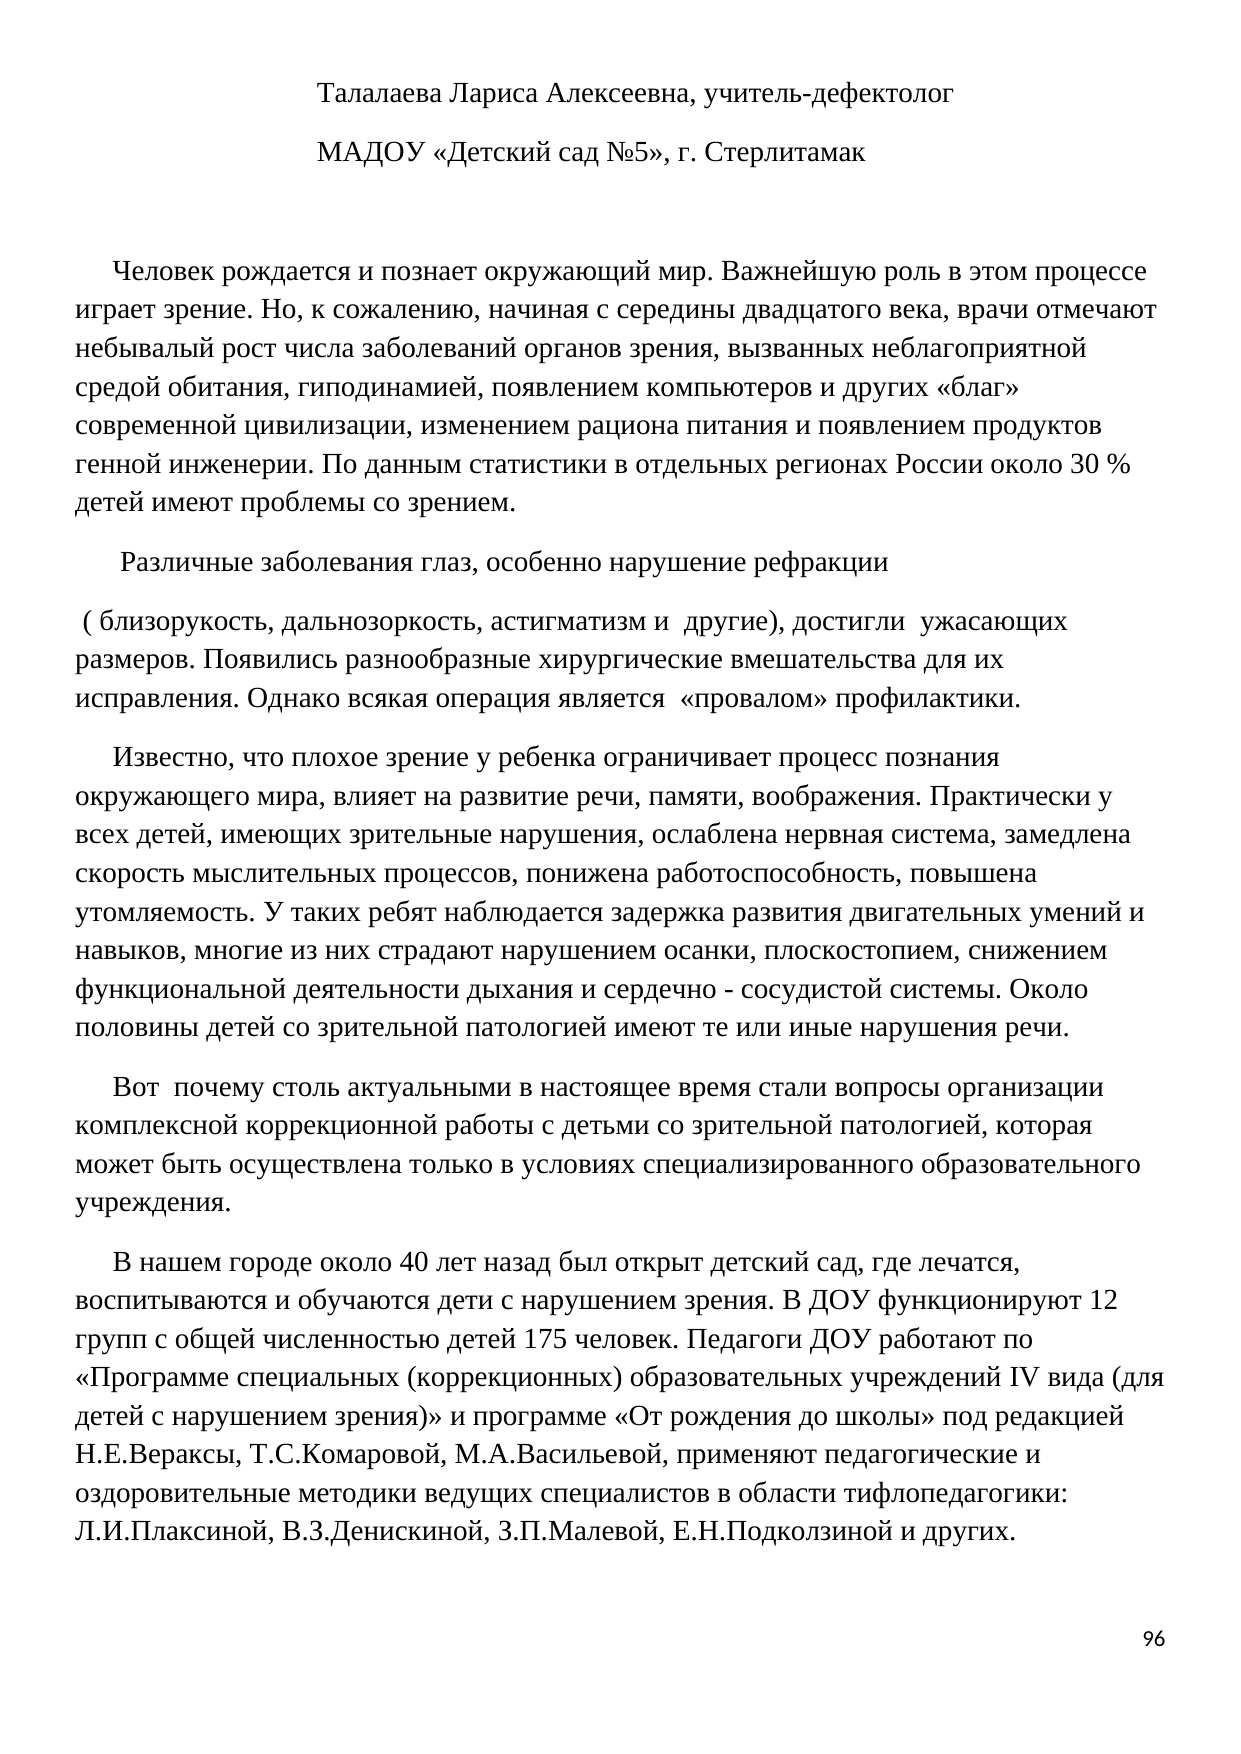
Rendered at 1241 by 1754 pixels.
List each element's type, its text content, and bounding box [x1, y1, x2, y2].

text Различные заболевания глаз, особенно нарушение рефракции [75, 544, 1165, 577]
text В нашем городе около 40 лет назад был открыт детский сад, где лечатся, воспитываются и обучаются дети с нарушением зрения. В ДОУ функционируют 12 групп с общей численностью детей 175 человек. Педагоги ДОУ работают по «Программе специальных (коррекционных) образовательных учреждений IV вида (для детей с нарушением зрения)» и программе «От рождения до школы» под редакцией Н.Е.Вераксы, Т.С.Комаровой, М.А.Васильевой, применяют педагогические и оздоровительные методики ведущих специалистов в области тифлопедагогики: Л.И.Плаксиной, В.З.Денискиной, З.П.Малевой, Е.Н.Подколзиной и других. [75, 1244, 1165, 1547]
text Талалаева Лариса Алексеевна, учитель-дефектолог [75, 75, 1165, 108]
text Известно, что плохое зрение у ребенка ограничивает процесс познания окружающего мира, влияет на развитие речи, памяти, воображения. Практически у всех детей, имеющих зрительные нарушения, ослаблена нервная система, замедлена скорость мыслительных процессов, понижена работоспособность, повышена утомляемость. У таких ребят наблюдается задержка развития двигательных умений и навыков, многие из них страдают нарушением осанки, плоскостопием, снижением функциональной деятельности дыхания и сердечно - сосудистой системы. Около половины детей со зрительной патологией имеют те или иные нарушения речи. [75, 739, 1165, 1043]
text МАДОУ «Детский сад №5», г. Стерлитамак [75, 134, 1165, 168]
text Человек рождается и познает окружающий мир. Важнейшую роль в этом процессе играет зрение. Но, к сожалению, начиная с середины двадцатого века, врачи отмечают небывалый рост числа заболеваний органов зрения, вызванных неблагоприятной средой обитания, гиподинамией, появлением компьютеров и других «благ» современной цивилизации, изменением рациона питания и появлением продуктов генной инженерии. По данным статистики в отдельных регионах России около 30 % детей имеют проблемы со зрением. [75, 253, 1165, 518]
text ( близорукость, дальнозоркость, астигматизм и другие), достигли ужасающих размеров. Появились разнообразные хирургические вмешательства для их исправления. Однако всякая операция является «провалом» профилактики. [75, 603, 1165, 714]
text Вот почему столь актуальными в настоящее время стали вопросы организации комплексной коррекционной работы с детьми со зрительной патологией, которая может быть осуществлена только в условиях специализированного образовательного учреждения. [75, 1069, 1165, 1218]
